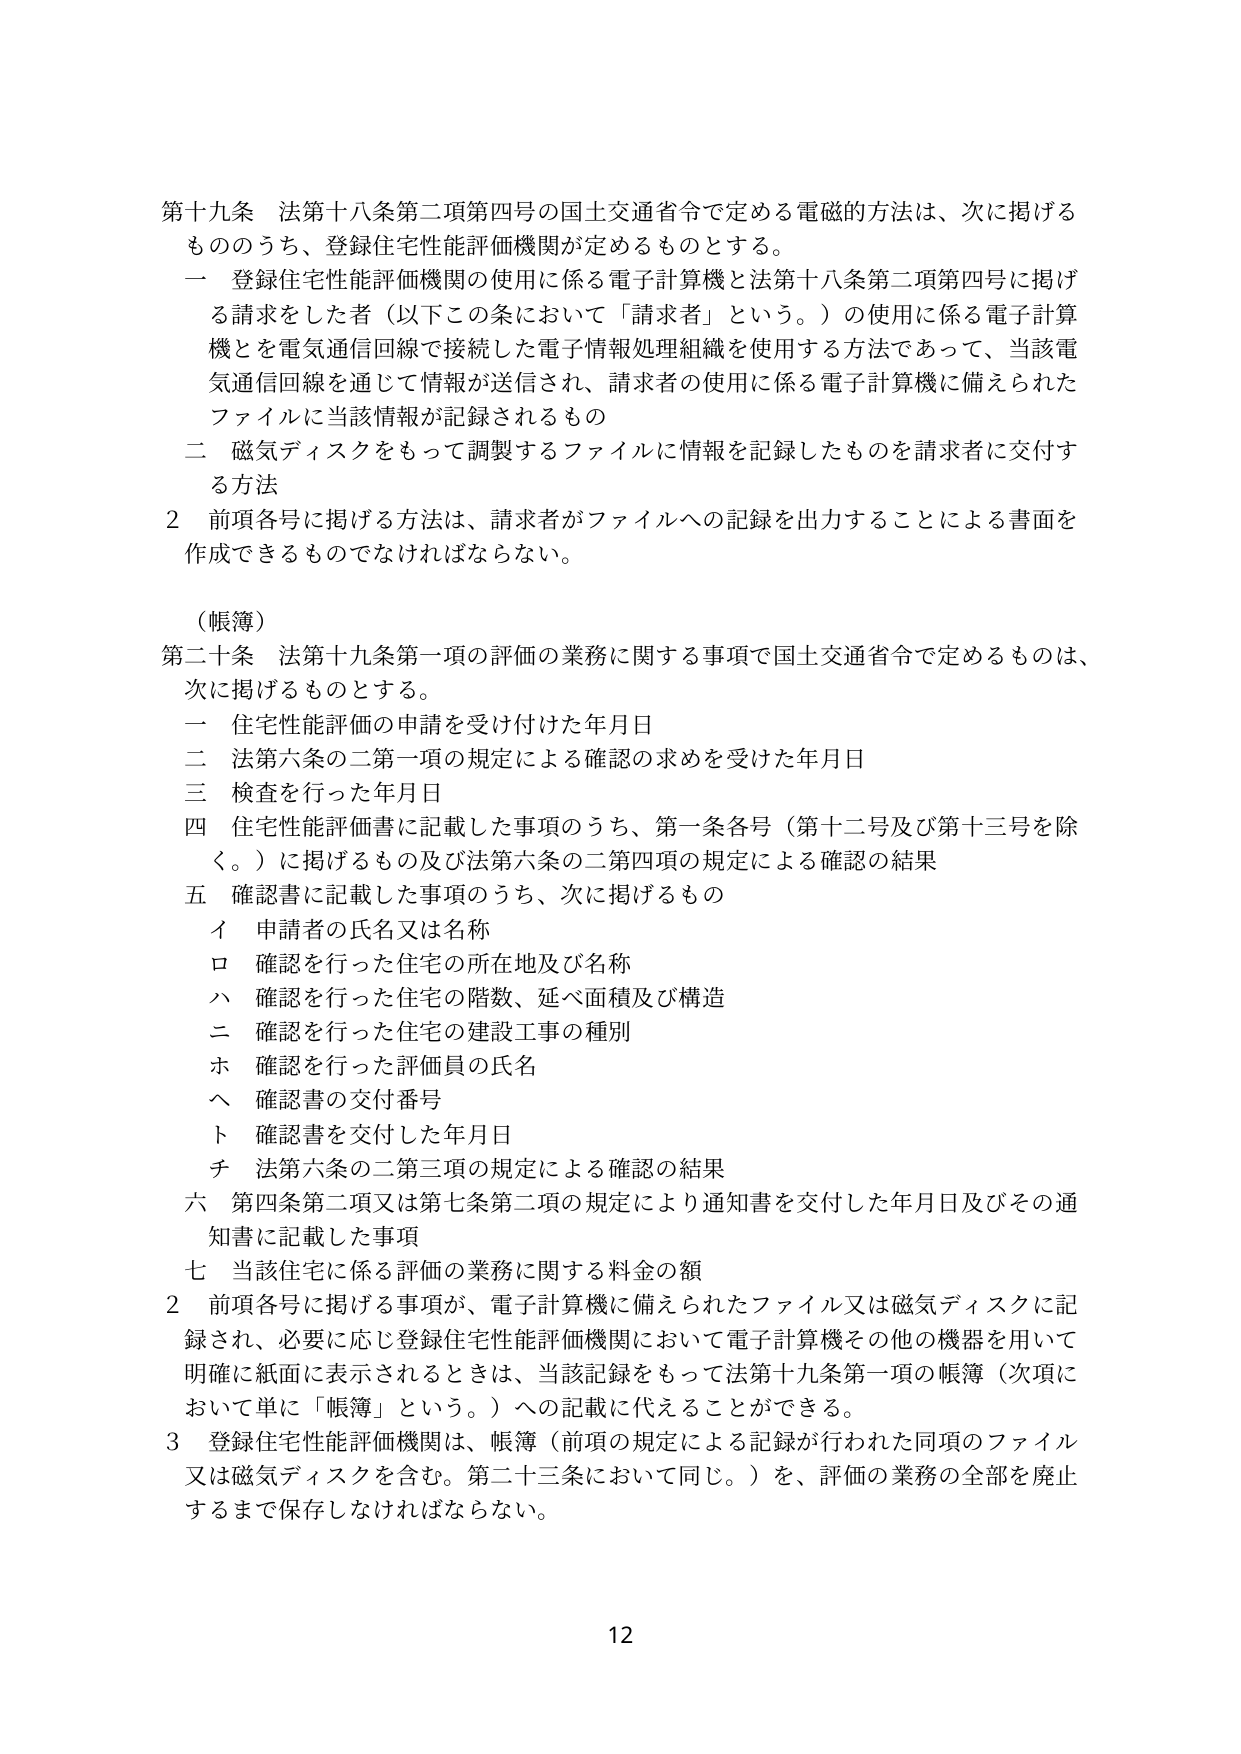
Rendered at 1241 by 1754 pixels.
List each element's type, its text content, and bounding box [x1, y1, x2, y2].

text ニ 確認を行った住宅の建設工事の種別 [207, 1014, 1079, 1048]
text イ 申請者の氏名又は名称 [207, 911, 1079, 945]
text （帳簿） [184, 604, 1079, 638]
text ト 確認書を交付した年月日 [207, 1116, 1079, 1150]
text ヘ 確認書の交付番号 [207, 1082, 1079, 1116]
text 一 登録住宅性能評価機関の使用に係る電子計算機と法第十八条第二項第四号に掲げる請求をした者（以下この条において「請求者」という。）の使用に係る電子計算機とを電気通信回線で接続した電子情報処理組織を使用する方法であって、当該電気通信回線を通じて情報が送信され、請求者の使用に係る電子計算機に備えられたファイルに当該情報が記録されるもの [184, 262, 1079, 433]
text 二 法第六条の二第一項の規定による確認の求めを受けた年月日 [184, 740, 1079, 774]
text ハ 確認を行った住宅の階数、延べ面積及び構造 [207, 979, 1079, 1014]
text ２ 前項各号に掲げる方法は、請求者がファイルへの記録を出力することによる書面を作成できるものでなければならない。 [161, 501, 1079, 569]
text 三 検査を行った年月日 [184, 774, 1079, 809]
text ホ 確認を行った評価員の氏名 [207, 1048, 1079, 1082]
text 第十九条 法第十八条第二項第四号の国土交通省令で定める電磁的方法は、次に掲げるもののうち、登録住宅性能評価機関が定めるものとする。 [161, 194, 1079, 262]
text 七 当該住宅に係る評価の業務に関する料金の額 [184, 1253, 1079, 1287]
text 六 第四条第二項又は第七条第二項の規定により通知書を交付した年月日及びその通知書に記載した事項 [184, 1184, 1079, 1253]
text ロ 確認を行った住宅の所在地及び名称 [207, 945, 1079, 979]
text チ 法第六条の二第三項の規定による確認の結果 [207, 1150, 1079, 1184]
text ２ 前項各号に掲げる事項が、電子計算機に備えられたファイル又は磁気ディスクに記録され、必要に応じ登録住宅性能評価機関において電子計算機その他の機器を用いて明確に紙面に表示されるときは、当該記録をもって法第十九条第一項の帳簿（次項において単に「帳簿」という。）への記載に代えることができる。 [161, 1287, 1079, 1424]
text 二 磁気ディスクをもって調製するファイルに情報を記録したものを請求者に交付する方法 [184, 433, 1079, 501]
text 一 住宅性能評価の申請を受け付けた年月日 [184, 706, 1079, 740]
text 四 住宅性能評価書に記載した事項のうち、第一条各号（第十二号及び第十三号を除く。）に掲げるもの及び法第六条の二第四項の規定による確認の結果 [184, 809, 1079, 877]
text ３ 登録住宅性能評価機関は、帳簿（前項の規定による記録が行われた同項のファイル又は磁気ディスクを含む。第二十三条において同じ。）を、評価の業務の全部を廃止するまで保存しなければならない。 [161, 1424, 1079, 1526]
text 五 確認書に記載した事項のうち、次に掲げるもの [184, 877, 1079, 911]
text 第二十条 法第十九条第一項の評価の業務に関する事項で国土交通省令で定めるものは、次に掲げるものとする。 [161, 638, 1079, 706]
